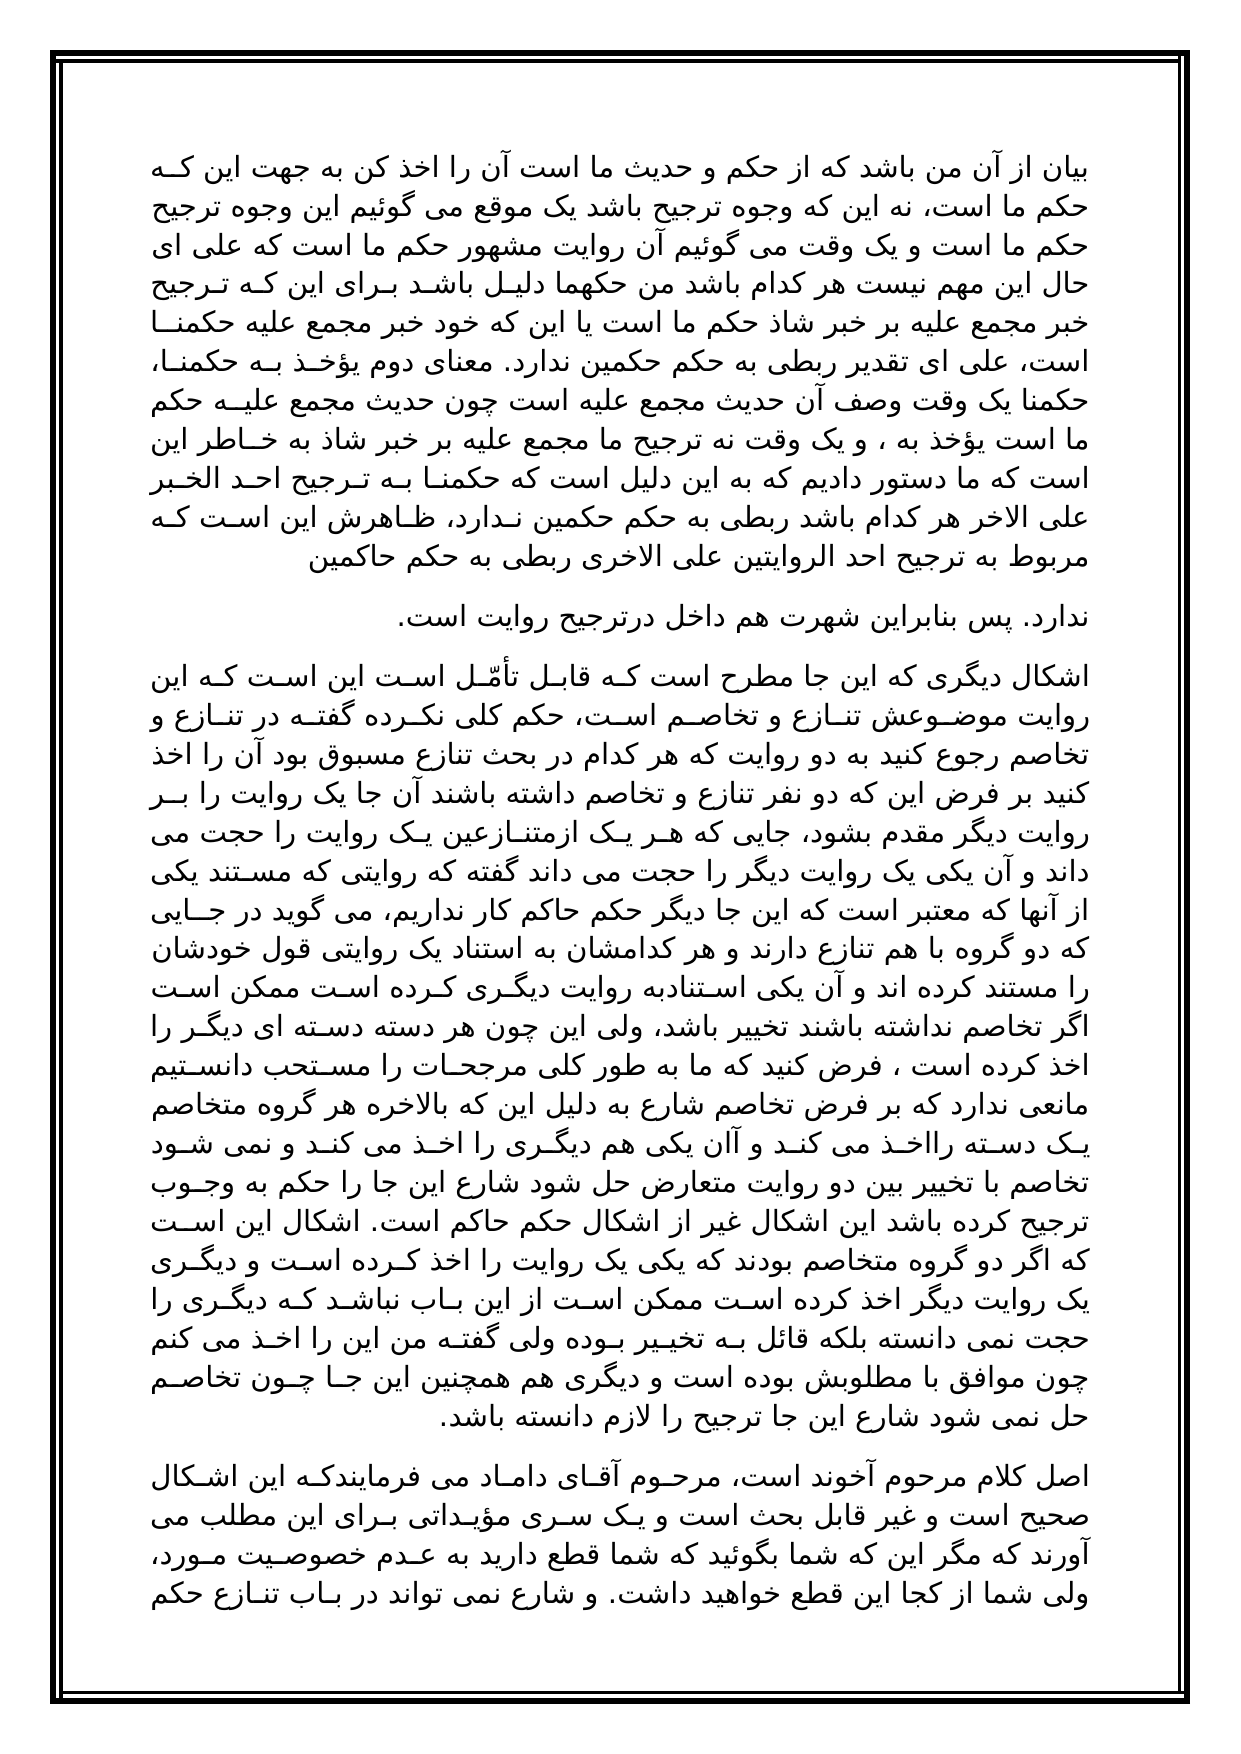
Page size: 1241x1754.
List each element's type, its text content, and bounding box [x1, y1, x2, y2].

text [150, 150, 1090, 573]
text ندارد. پس بنابراین شهرت هم داخل درترجیح روایت است. [150, 599, 1090, 633]
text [150, 1459, 1090, 1610]
text اشکال دیگری که این جا مطرح است که قابل تأمّل است این است که این روایت موضوعش تنازع و تخاصم است، حکم کلی نکرده گفته در تنازع و تخاصم رجوع کنید به دو روایت که هر کدام در بحث تنازع مسبوق بود آن را اخذ کنید بر فرض این که دو نفر تنازع و تخاصم داشته باشند آن جا یک روایت را بر روایت دیگر مقدم بشود، جایی که هر یک ازمتنازعین یک روایت را حجت می داند و آن یکی یک روایت دیگر را حجت می داند گفته که روایتی که مستند یکی از آنها که معتبر است که این جا دیگر حکم حاکم کار نداریم، می گوید در جایی که دو گروه با هم تنازع دارند و هر کدامشان به استناد یک روایتی قول خودشان را مستند کرده اند و آن یکی استنادبه روایت دیگری کرده است ممکن است اگر تخاصم نداشته باشند تخییر باشد، ولی این چون هر دسته دسته ای دیگر را اخذ کرده است ، فرض کنید که ما به طور کلی مرجحات را مستحب دانستیم مانعی ندارد که بر فرض تخاصم شارع به دلیل این که بالاخره هر گروه متخاصم یک دسته رااخذ می کند و آان یکی هم دیگری را اخذ می کند و نمی شود تخاصم با تخییر بین دو روایت متعارض حل شود شارع این جا را حکم به وجوب ترجیح کرده باشد این اشکال غیر از اشکال حکم حاکم است. اشکال این است که اگر دو گروه متخاصم بودند که یکی یک روایت را اخذ کرده است و دیگری یک روایت دیگر اخذ کرده است ممکن است از این باب نباشد که دیگری را حجت نمی دانسته بلکه قائل به تخییر بوده ولی گفته من این را اخذ می کنم چون موافق با مطلوبش بوده است و دیگری هم همچنین این جا چون تخاصم حل نمی شود شارع این جا ترجیح را لازم دانسته باشد. [150, 659, 1090, 1433]
